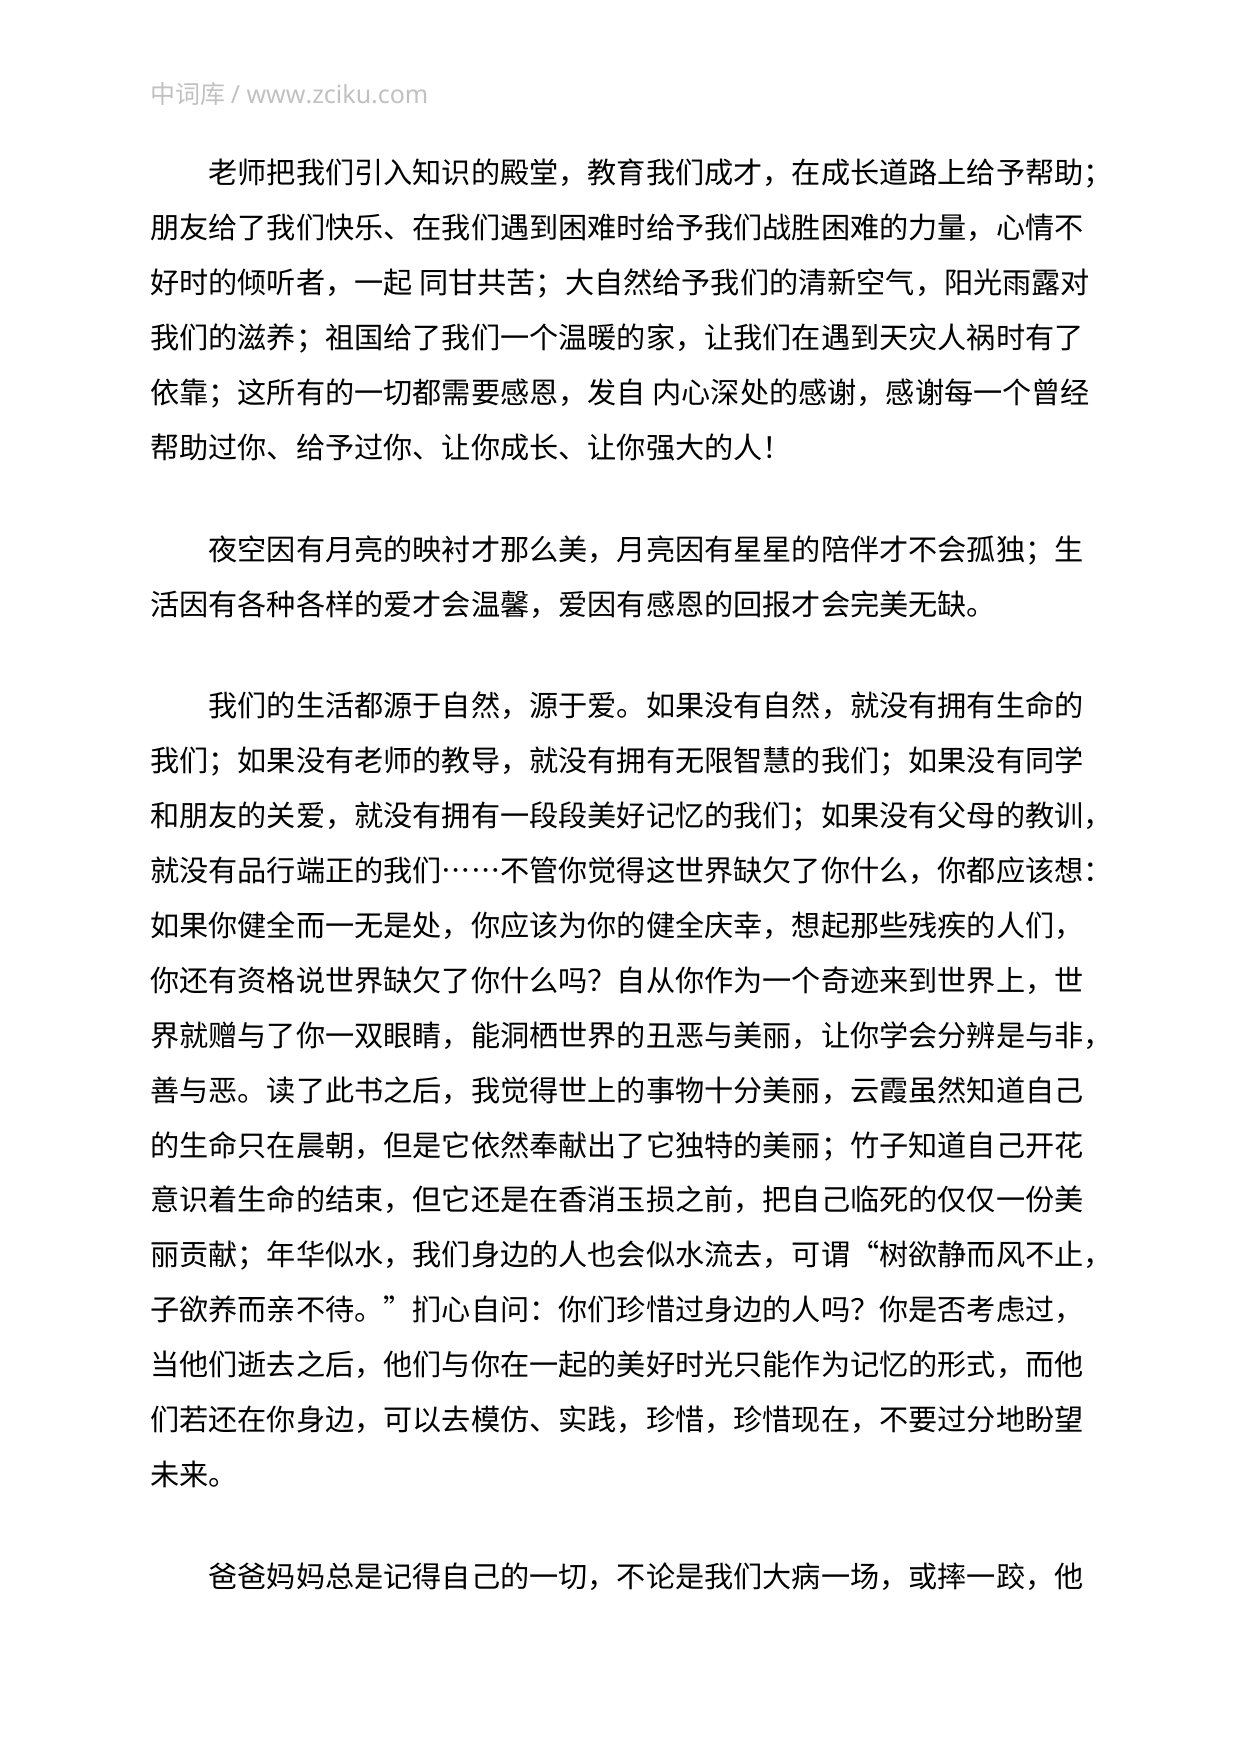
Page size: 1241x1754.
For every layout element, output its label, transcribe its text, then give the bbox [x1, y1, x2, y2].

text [150, 1553, 1090, 1596]
text 我们的生活都源于自然，源于爱。如果没有自然，就没有拥有生命的我们；如果没有老师的教导，就没有拥有无限智慧的我们；如果没有同学和朋友的关爱，就没有拥有一段段美好记忆的我们；如果没有父母的教训，就没有品行端正的我们……不管你觉得这世界缺欠了你什么，你都应该想：如果你健全而一无是处，你应该为你的健全庆幸，想起那些残疾的人们，你还有资格说世界缺欠了你什么吗？自从你作为一个奇迹来到世界上，世界就赠与了你一双眼睛，能洞栖世界的丑恶与美丽，让你学会分辨是与非，善与恶。读了此书之后，我觉得世上的事物十分美丽，云霞虽然知道自己的生命只在晨朝，但是它依然奉献出了它独特的美丽；竹子知道自己开花意识着生命的结束，但它还是在香消玉损之前，把自己临死的仅仅一份美丽贡献；年华似水，我们身边的人也会似水流去，可谓“树欲静而风不止，子欲养而亲不待。”扪心自问：你们珍惜过身边的人吗？你是否考虑过，当他们逝去之后，他们与你在一起的美好时光只能作为记忆的形式，而他们若还在你身边，可以去模仿、实践，珍惜，珍惜现在，不要过分地盼望未来。 [150, 683, 1090, 1494]
text 老师把我们引入知识的殿堂，教育我们成才，在成长道路上给予帮助；朋友给了我们快乐、在我们遇到困难时给予我们战胜困难的力量，心情不好时的倾听者，一起 同甘共苦；大自然给予我们的清新空气，阳光雨露对我们的滋养；祖国给了我们一个温暖的家，让我们在遇到天灾人祸时有了依靠；这所有的一切都需要感恩，发自 内心深处的感谢，感谢每一个曾经帮助过你、给予过你、让你成长、让你强大的人！ [150, 150, 1090, 467]
text 夜空因有月亮的映衬才那么美，月亮因有星星的陪伴才不会孤独；生活因有各种各样的爱才会温馨，爱因有感恩的回报才会完美无缺。 [150, 526, 1090, 623]
